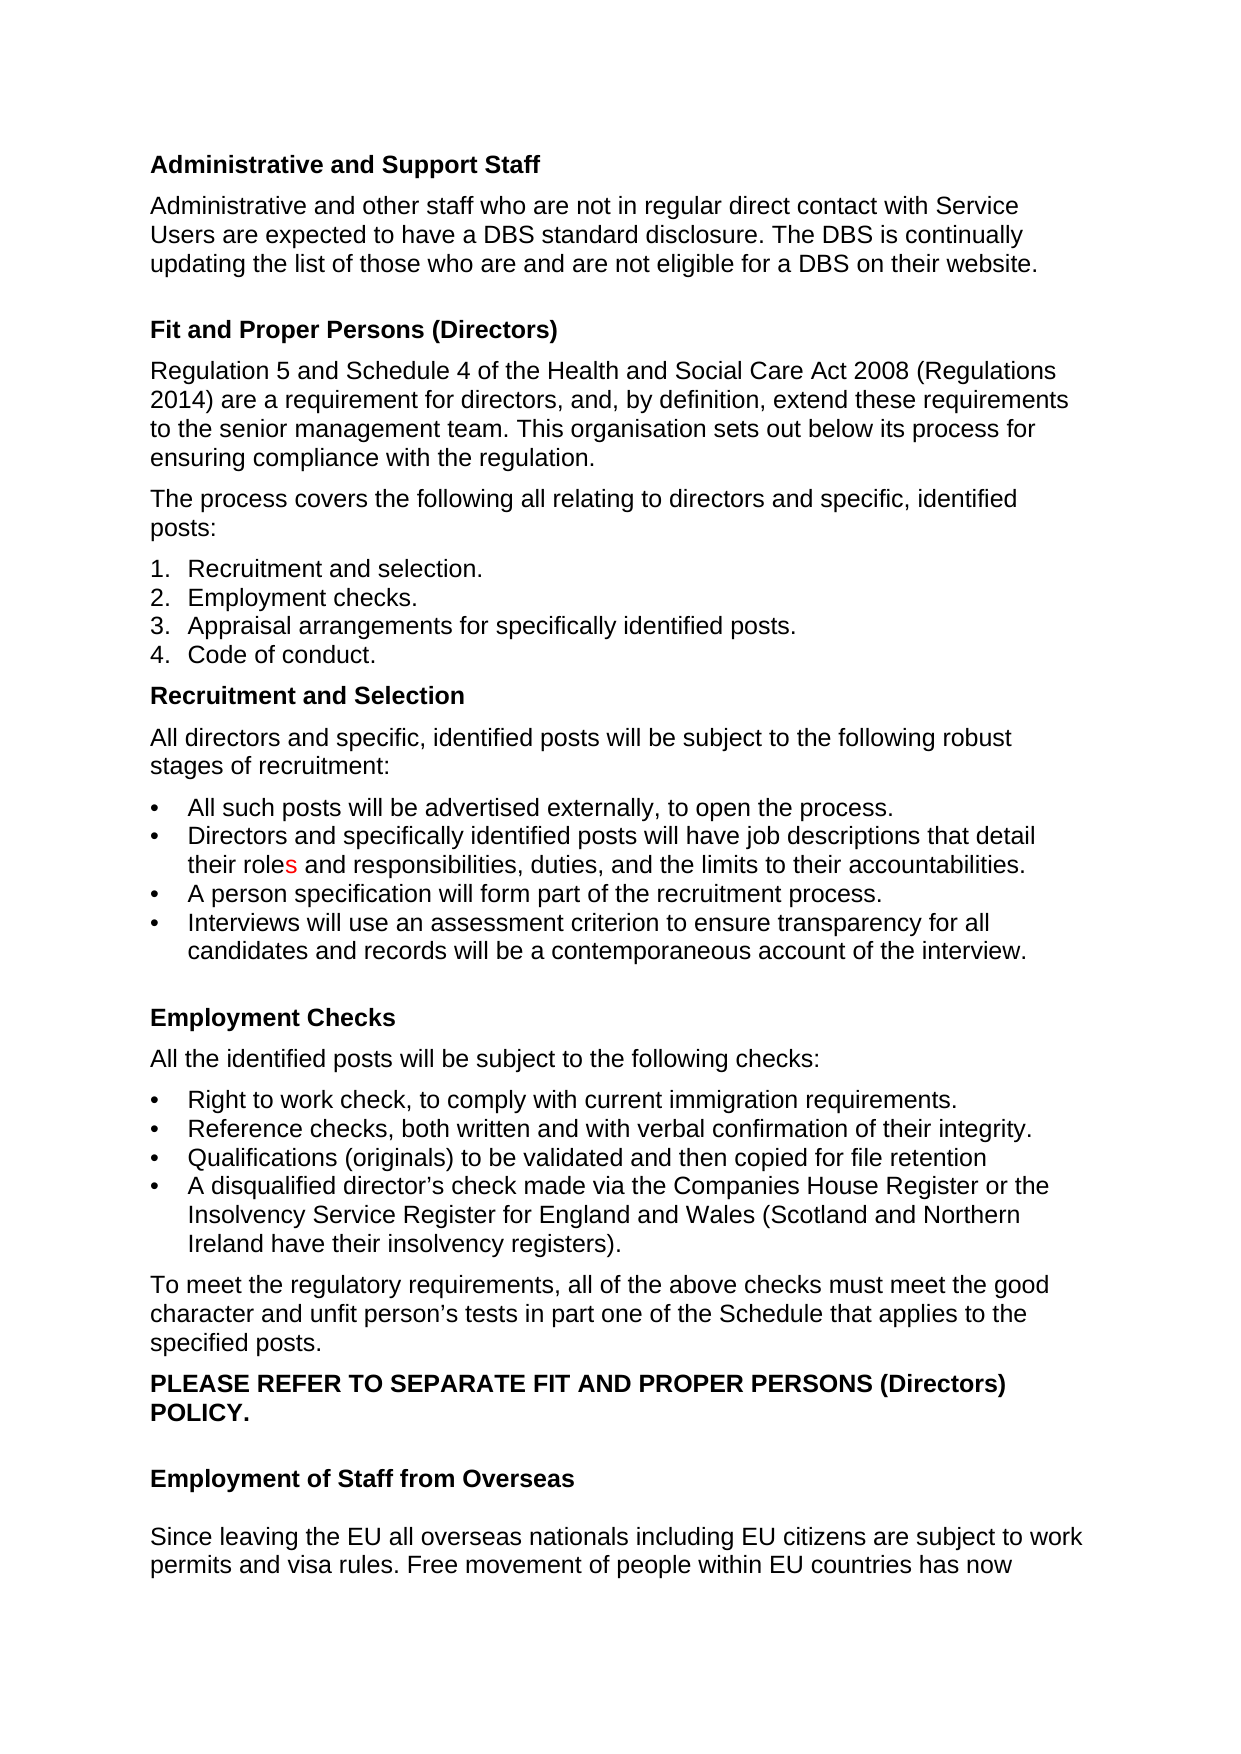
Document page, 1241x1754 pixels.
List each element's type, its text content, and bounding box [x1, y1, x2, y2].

subtitle Employment of Staff from Overseas [150, 1464, 1090, 1492]
text Reference checks, both written and with verbal confirmation of their integrity. [150, 1114, 1090, 1142]
subtitle Employment Checks [150, 1002, 1090, 1031]
list Employment checks. [150, 582, 1090, 611]
text Administrative and other staff who are not in regular direct contact with Service Users are expected to have a DBS standard disclosure. The DBS is continually updating the list of those who are and are not eligible for a DBS on their website. [150, 191, 1090, 277]
text All directors and specific, identified posts will be subject to the following robust stages of recruitment: [150, 722, 1090, 780]
text Right to work check, to comply with current immigration requirements. [150, 1085, 1090, 1114]
list Code of conduct. [150, 640, 1090, 669]
text Regulation 5 and Schedule 4 of the Health and Social Care Act 2008 (Regulations 2014) are a requirement for directors, and, by definition, extend these requirements to the senior management team. This organisation sets out below its process for ensuring compliance with the regulation. [150, 356, 1090, 471]
text PLEASE REFER TO SEPARATE FIT AND PROPER PERSONS (Directors) POLICY. [150, 1369, 1090, 1426]
text Interviews will use an assessment criterion to ensure transparency for all candidates and records will be a contemporaneous account of the interview. [150, 907, 1090, 965]
text To meet the regulatory requirements, all of the above checks must meet the good character and unfit person’s tests in part one of the Schedule that applies to the specified posts. [150, 1270, 1090, 1356]
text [150, 1522, 1090, 1579]
text All the identified posts will be subject to the following checks: [150, 1044, 1090, 1072]
text Qualifications (originals) to be validated and then copied for file retention [150, 1142, 1090, 1171]
text A person specification will form part of the recruitment process. [150, 879, 1090, 907]
text The process covers the following all relating to directors and specific, identified posts: [150, 484, 1090, 541]
list Recruitment and selection. [150, 554, 1090, 582]
text A disqualified director’s check made via the Companies House Register or the Insolvency Service Register for England and Wales (Scotland and Northern Ireland have their insolvency registers). [150, 1171, 1090, 1257]
subtitle Fit and Proper Persons (Directors) [150, 315, 1090, 344]
text Directors and specifically identified posts will have job descriptions that detail their roles and responsibilities, duties, and the limits to their accountabilities. [150, 821, 1090, 879]
subtitle Recruitment and Selection [150, 681, 1090, 710]
subtitle Administrative and Support Staff [150, 150, 1090, 179]
list Appraisal arrangements for specifically identified posts. [150, 611, 1090, 640]
text All such posts will be advertised externally, to open the process. [150, 792, 1090, 821]
